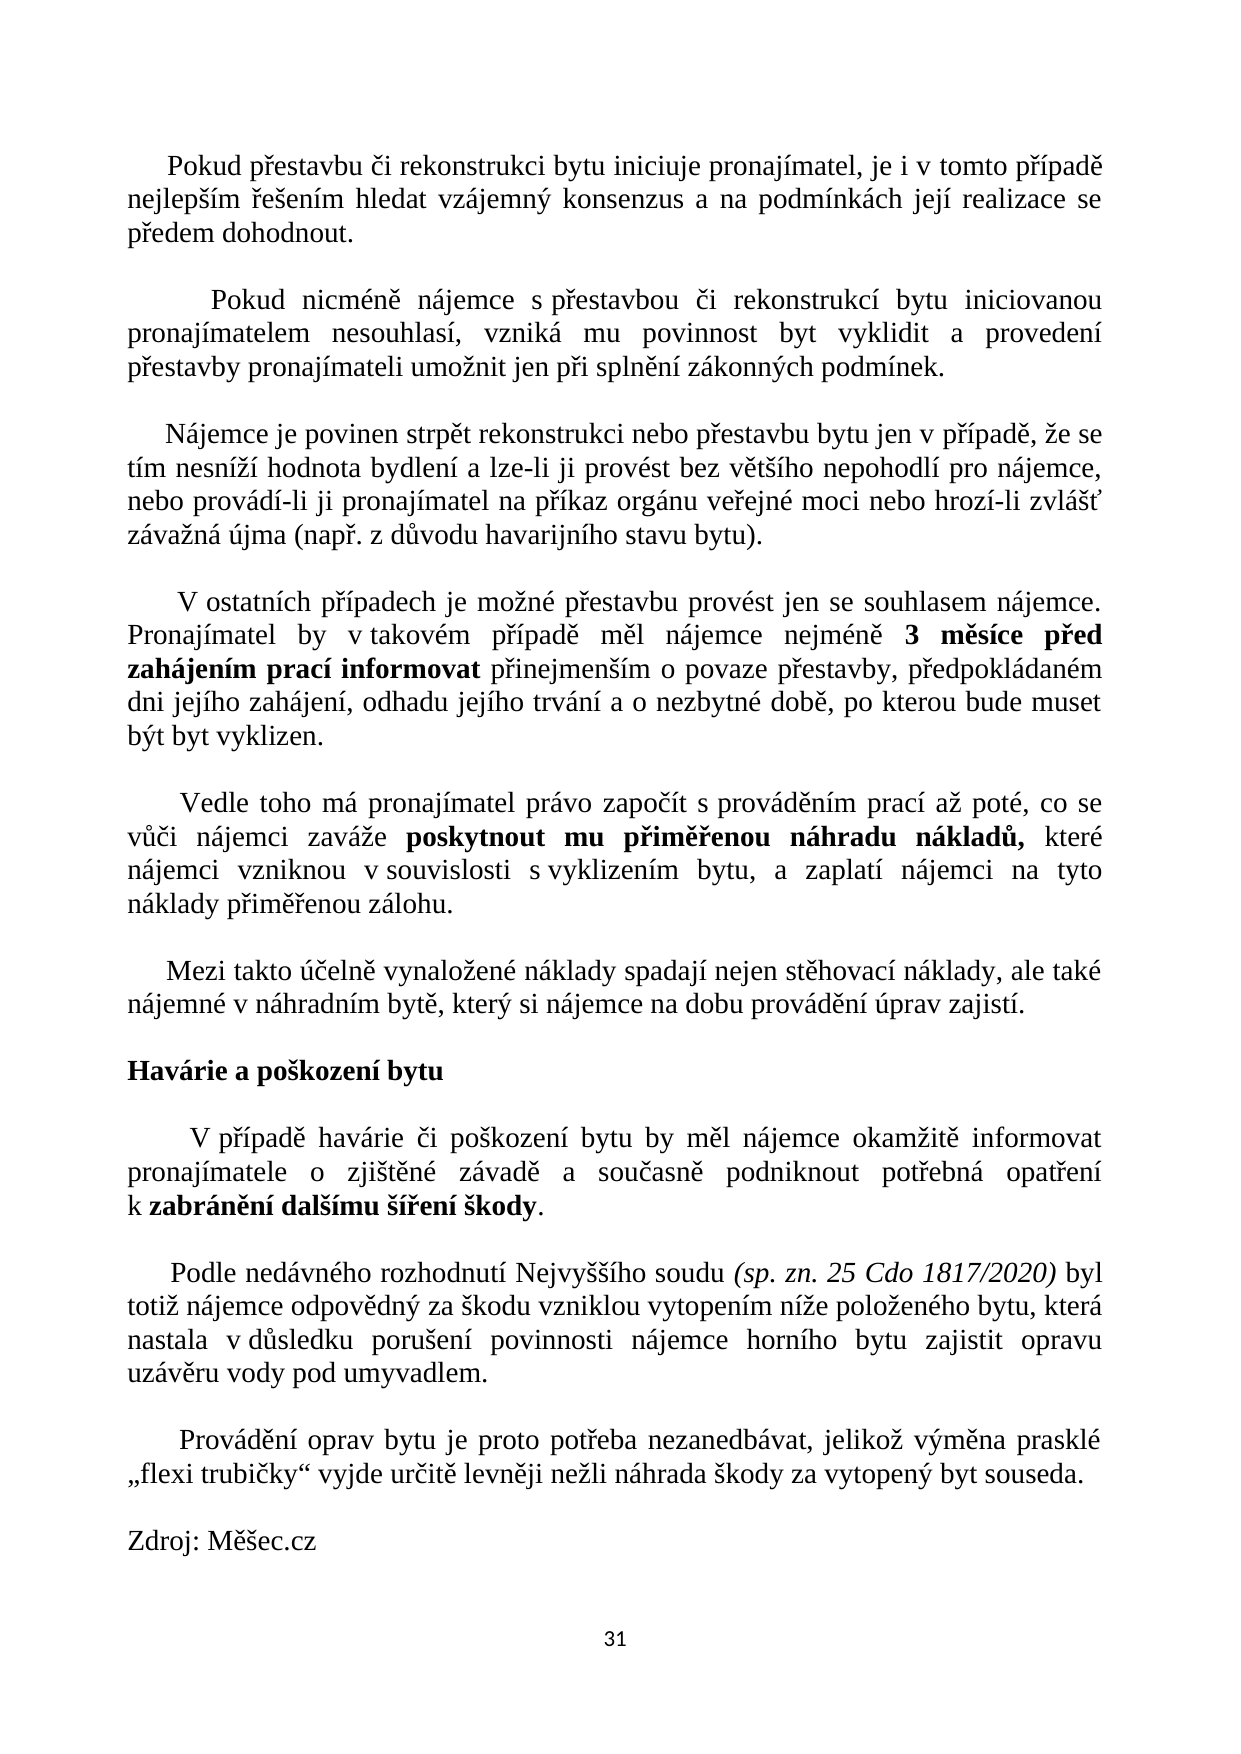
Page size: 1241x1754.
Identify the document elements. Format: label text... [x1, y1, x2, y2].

text Vedle toho má pronajímatel právo započít s prováděním prací až poté, co se vůči nájemci zaváže poskytnout mu přiměřenou náhradu nákladů, které nájemci vzniknou v souvislosti s vyklizením bytu, a zaplatí nájemci na tyto náklady přiměřenou zálohu. [127, 785, 1103, 919]
text Havárie a poškození bytu [127, 1053, 1103, 1087]
text Pokud přestavbu či rekonstrukci bytu iniciuje pronajímatel, je i v tomto případě nejlepším řešením hledat vzájemný konsenzus a na podmínkách její realizace se předem dohodnout. [127, 148, 1103, 248]
text V ostatních případech je možné přestavbu provést jen se souhlasem nájemce. Pronajímatel by v takovém případě měl nájemce nejméně 3 měsíce před zahájením prací informovat přinejmenším o povaze přestavby, předpokládaném dni jejího zahájení, odhadu jejího trvání a o nezbytné době, po kterou bude muset být byt vyklizen. [127, 584, 1103, 752]
text Podle nedávného rozhodnutí Nejvyššího soudu (sp. zn. 25 Cdo 1817/2020) byl totiž nájemce odpovědný za škodu vzniklou vytopením níže položeného bytu, která nastala v důsledku porušení povinnosti nájemce horního bytu zajistit opravu uzávěru vody pod umyvadlem. [127, 1255, 1103, 1389]
text Nájemce je povinen strpět rekonstrukci nebo přestavbu bytu jen v případě, že se tím nesníží hodnota bydlení a lze-li ji provést bez většího nepohodlí pro nájemce, nebo provádí-li ji pronajímatel na příkaz orgánu veřejné moci nebo hrozí-li zvlášť závažná újma (např. z důvodu havarijního stavu bytu). [127, 416, 1103, 550]
text Mezi takto účelně vynaložené náklady spadají nejen stěhovací náklady, ale také nájemné v náhradním bytě, který si nájemce na dobu provádění úprav zajistí. [127, 953, 1103, 1020]
text Zdroj: Měšec.cz [127, 1523, 1103, 1557]
text V případě havárie či poškození bytu by měl nájemce okamžitě informovat pronajímatele o zjištěné závadě a současně podniknout potřebná opatření k zabránění dalšímu šíření škody. [127, 1087, 1103, 1221]
text Pokud nicméně nájemce s přestavbou či rekonstrukcí bytu iniciovanou pronajímatelem nesouhlasí, vzniká mu povinnost byt vyklidit a provedení přestavby pronajímateli umožnit jen při splnění zákonných podmínek. [127, 282, 1103, 383]
text Provádění oprav bytu je proto potřeba nezanedbávat, jelikož výměna prasklé „flexi trubičky“ vyjde určitě levněji nežli náhrada škody za vytopený byt souseda. [127, 1422, 1103, 1489]
